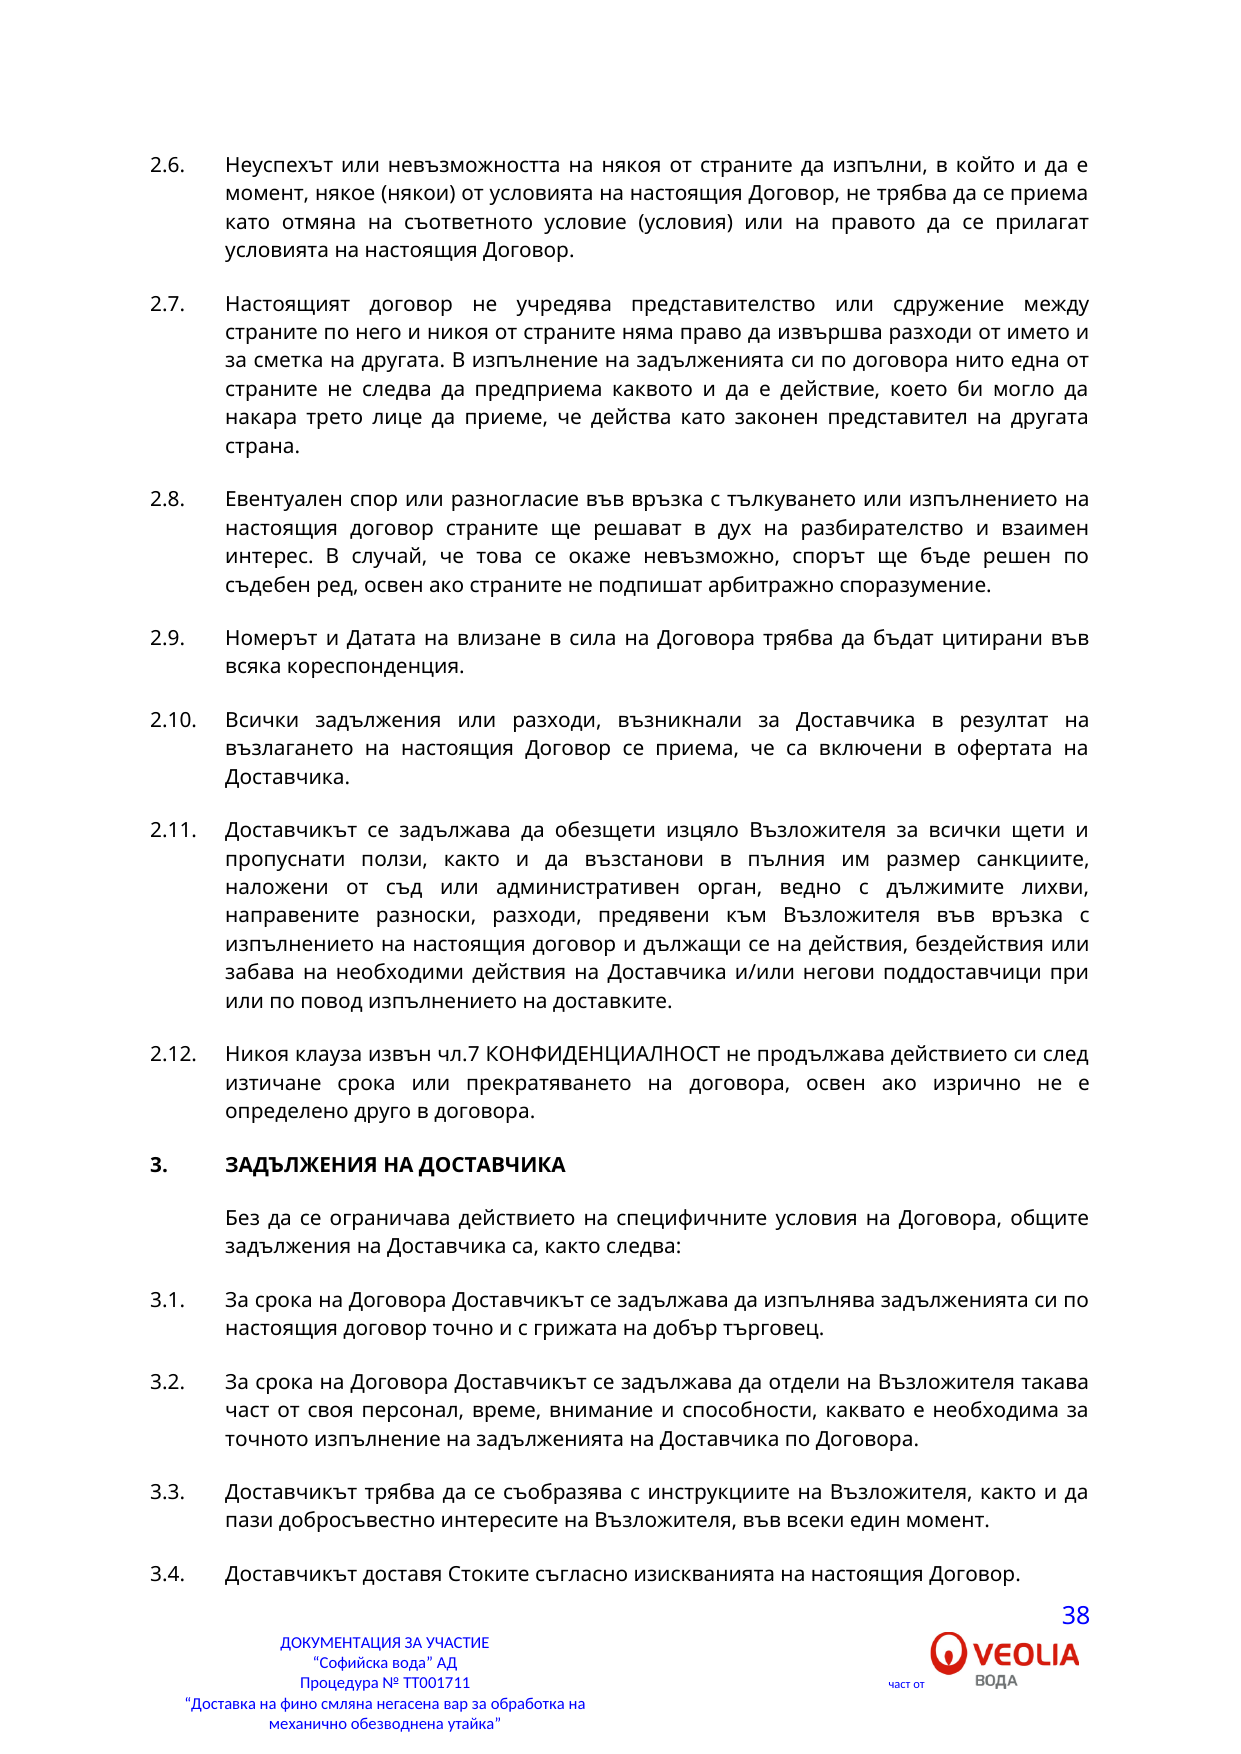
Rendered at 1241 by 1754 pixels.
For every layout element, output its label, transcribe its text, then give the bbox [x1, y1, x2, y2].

list Всички задължения или разходи, възникнали за Доставчика в резултат на възлагането на настоящия Договор се приема, че са включени в офертата на Доставчика. [150, 705, 1090, 790]
list ЗАДЪЛЖЕНИЯ НА ДОСТАВЧИКА [150, 1150, 1090, 1178]
list Номерът и Датата на влизане в сила на Договора трябва да бъдат цитирани във всяка кореспонденция. [150, 623, 1090, 680]
list Доставчикът доставя Стоките съгласно изискванията на настоящия Договор. [150, 1559, 1090, 1587]
text Без да се ограничава действието на специфичните условия на Договора, общите задължения на Доставчика са, както следва: [225, 1203, 1090, 1260]
list Настоящият договор не учредява представителство или сдружение между страните по него и никоя от страните няма право да извършва разходи от името и за сметка на другата. В изпълнение на задълженията си по договора нито една от страните не следва да предприема каквото и да е действие, което би могло да накара трето лице да приеме, че действа като законен представител на другата страна. [150, 289, 1090, 459]
list Доставчикът се задължава да обезщети изцяло Възложителя за всички щети и пропуснати ползи, както и да възстанови в пълния им размер санкциите, наложени от съд или административен орган, ведно с дължимите лихви, направените разноски, разходи, предявени към Възложителя във връзка с изпълнението на настоящия договор и дължащи се на действия, бездействия или забава на необходими действия на Доставчика и/или негови поддоставчици при или по повод изпълнението на доставките. [150, 815, 1090, 1014]
list Евентуален спор или разногласие във връзка с тълкуването или изпълнението на настоящия договор страните ще решават в дух на разбирателство и взаимен интерес. В случай, че това се окаже невъзможно, спорът ще бъде решен по съдебен ред, освен ако страните не подпишат арбитражно споразумение. [150, 484, 1090, 598]
list Никоя клауза извън чл.7 КОНФИДЕНЦИАЛНОСТ не продължава действието си след изтичане срока или прекратяването на договора, освен ако изрично не е определено друго в договора. [150, 1039, 1090, 1125]
list За срока на Договора Доставчикът се задължава да изпълнява задълженията си по настоящия договор точно и с грижата на добър търговец. [150, 1285, 1090, 1342]
picture [930, 1632, 1079, 1689]
list Доставчикът трябва да се съобразява с инструкциите на Възложителя, както и да пази добросъвестно интересите на Възложителя, във всеки един момент. [150, 1477, 1090, 1534]
list Неуспехът или невъзможността на някоя от страните да изпълни, в който и да е момент, някое (някои) от условията на настоящия Договор, не трябва да се приема като отмяна на съответното условие (условия) или на правото да се прилагат условията на настоящия Договор. [150, 150, 1090, 264]
list За срока на Договора Доставчикът се задължава да отдели на Възложителя такава част от своя персонал, време, внимание и способности, каквато е необходима за точното изпълнение на задълженията на Доставчика по Договора. [150, 1367, 1090, 1452]
